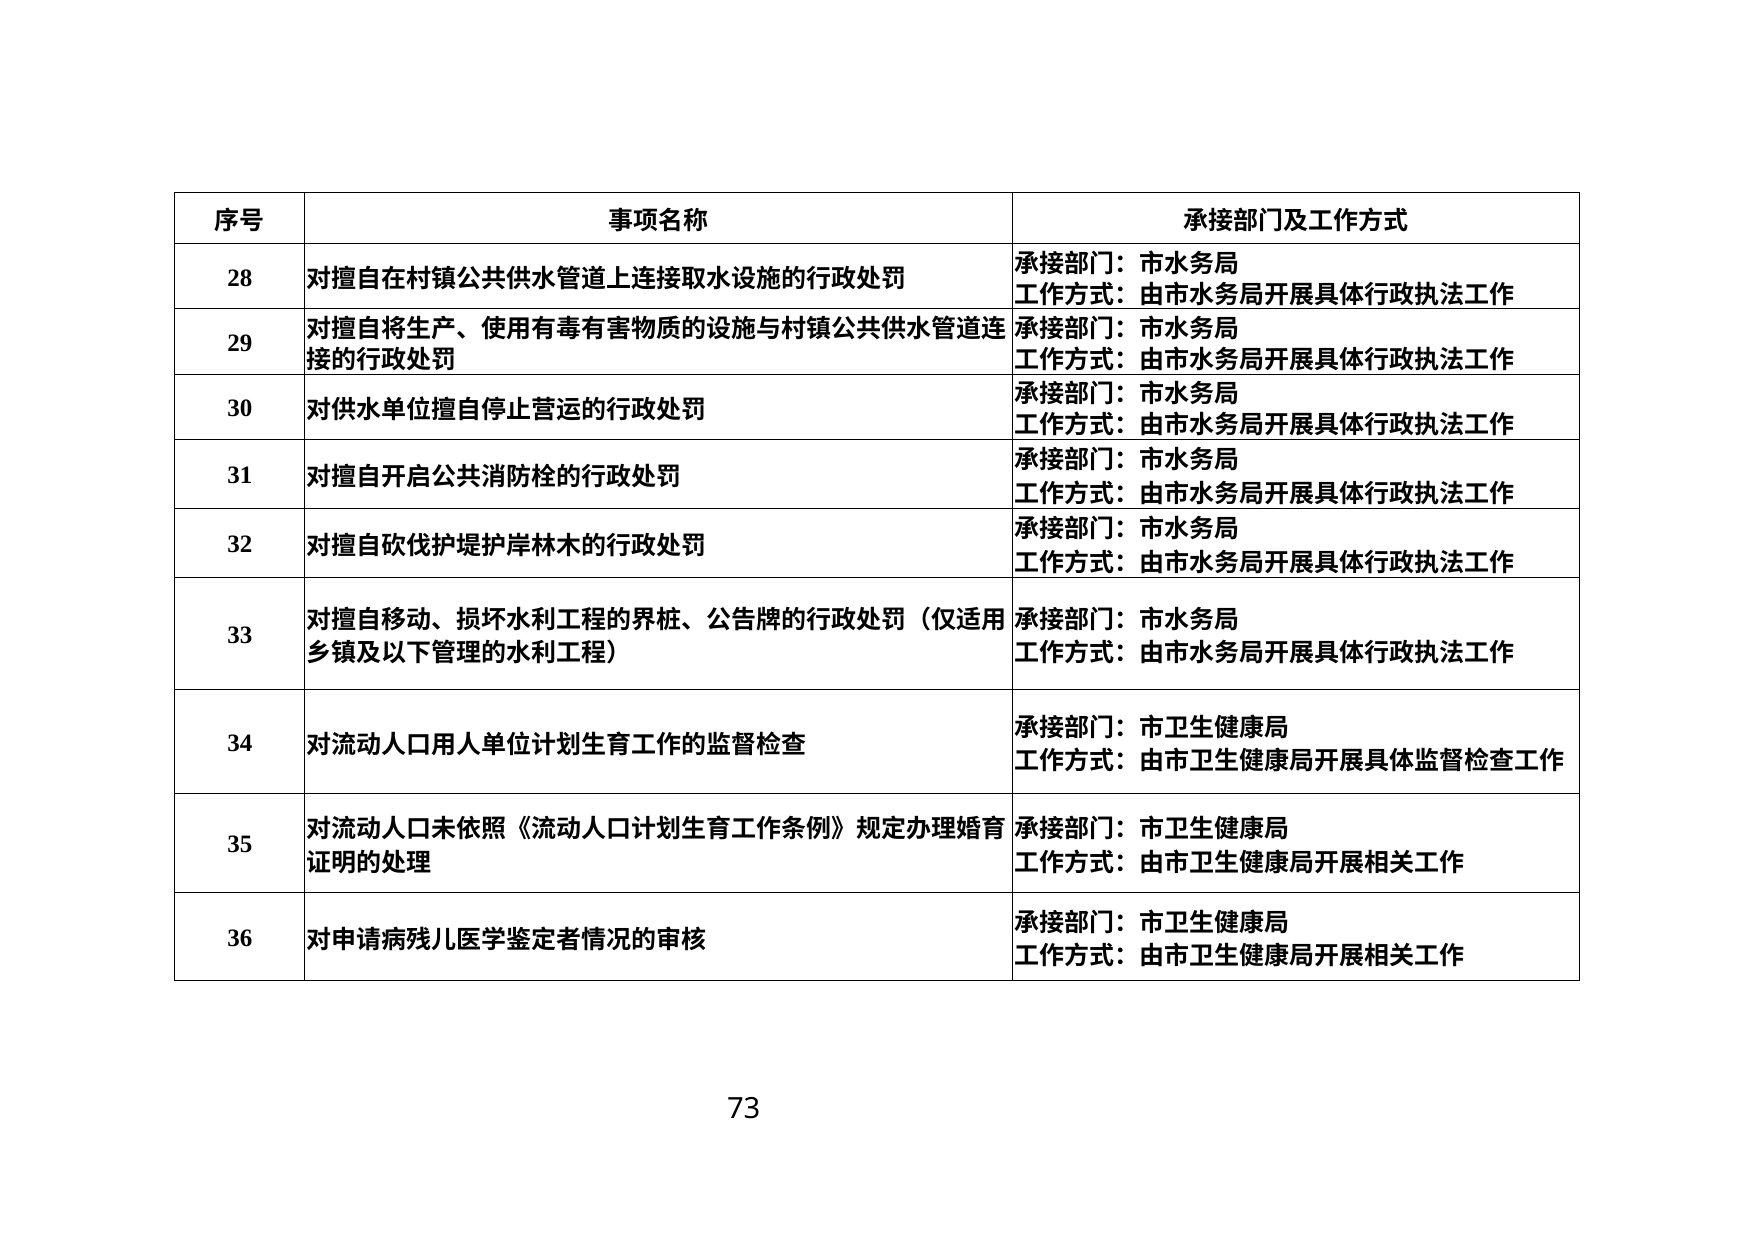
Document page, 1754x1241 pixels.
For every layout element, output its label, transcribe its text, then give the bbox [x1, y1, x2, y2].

table_cell 34 [175, 690, 304, 793]
table_cell 承接部门：市水务局 工作方式：由市水务局开展具体行政执法工作 [1013, 440, 1579, 508]
table_cell 承接部门：市水务局 工作方式：由市水务局开展具体行政执法工作 [1013, 309, 1579, 373]
table_header 承接部门及工作方式 [1013, 193, 1579, 243]
table_cell 36 [175, 893, 304, 980]
table_cell 32 [175, 509, 304, 577]
table_cell 承接部门：市水务局 工作方式：由市水务局开展具体行政执法工作 [1013, 578, 1579, 688]
table_cell 对供水单位擅自停止营运的行政处罚 [305, 375, 1012, 438]
table_cell 对申请病残儿医学鉴定者情况的审核 [305, 893, 1012, 980]
table_cell 承接部门：市水务局 工作方式：由市水务局开展具体行政执法工作 [1013, 509, 1579, 577]
table_cell 承接部门：市卫生健康局 工作方式：由市卫生健康局开展相关工作 [1013, 794, 1579, 892]
table_cell 承接部门：市水务局 工作方式：由市水务局开展具体行政执法工作 [1013, 244, 1579, 308]
table_cell 承接部门：市水务局 工作方式：由市水务局开展具体行政执法工作 [1013, 375, 1579, 438]
table_cell 30 [175, 375, 304, 438]
table_header 序号 [175, 193, 304, 243]
table_cell 对流动人口未依照《流动人口计划生育工作条例》规定办理婚育证明的处理 [305, 794, 1012, 892]
table_cell 对擅自将生产、使用有毒有害物质的设施与村镇公共供水管道连接的行政处罚 [305, 309, 1012, 373]
table_header 事项名称 [305, 193, 1012, 243]
table_cell 31 [175, 440, 304, 508]
table_cell 对擅自砍伐护堤护岸林木的行政处罚 [305, 509, 1012, 577]
table_cell 33 [175, 578, 304, 688]
table_cell 对擅自开启公共消防栓的行政处罚 [305, 440, 1012, 508]
table_cell 35 [175, 794, 304, 892]
table_cell 对流动人口用人单位计划生育工作的监督检查 [305, 690, 1012, 793]
table_cell 29 [175, 309, 304, 373]
table_cell 承接部门：市卫生健康局 工作方式：由市卫生健康局开展具体监督检查工作 [1013, 690, 1579, 793]
table_cell 对擅自在村镇公共供水管道上连接取水设施的行政处罚 [305, 244, 1012, 308]
table_cell 承接部门：市卫生健康局 工作方式：由市卫生健康局开展相关工作 [1013, 893, 1579, 980]
table_cell 28 [175, 244, 304, 308]
table_cell 对擅自移动、损坏水利工程的界桩、公告牌的行政处罚（仅适用乡镇及以下管理的水利工程） [305, 578, 1012, 688]
